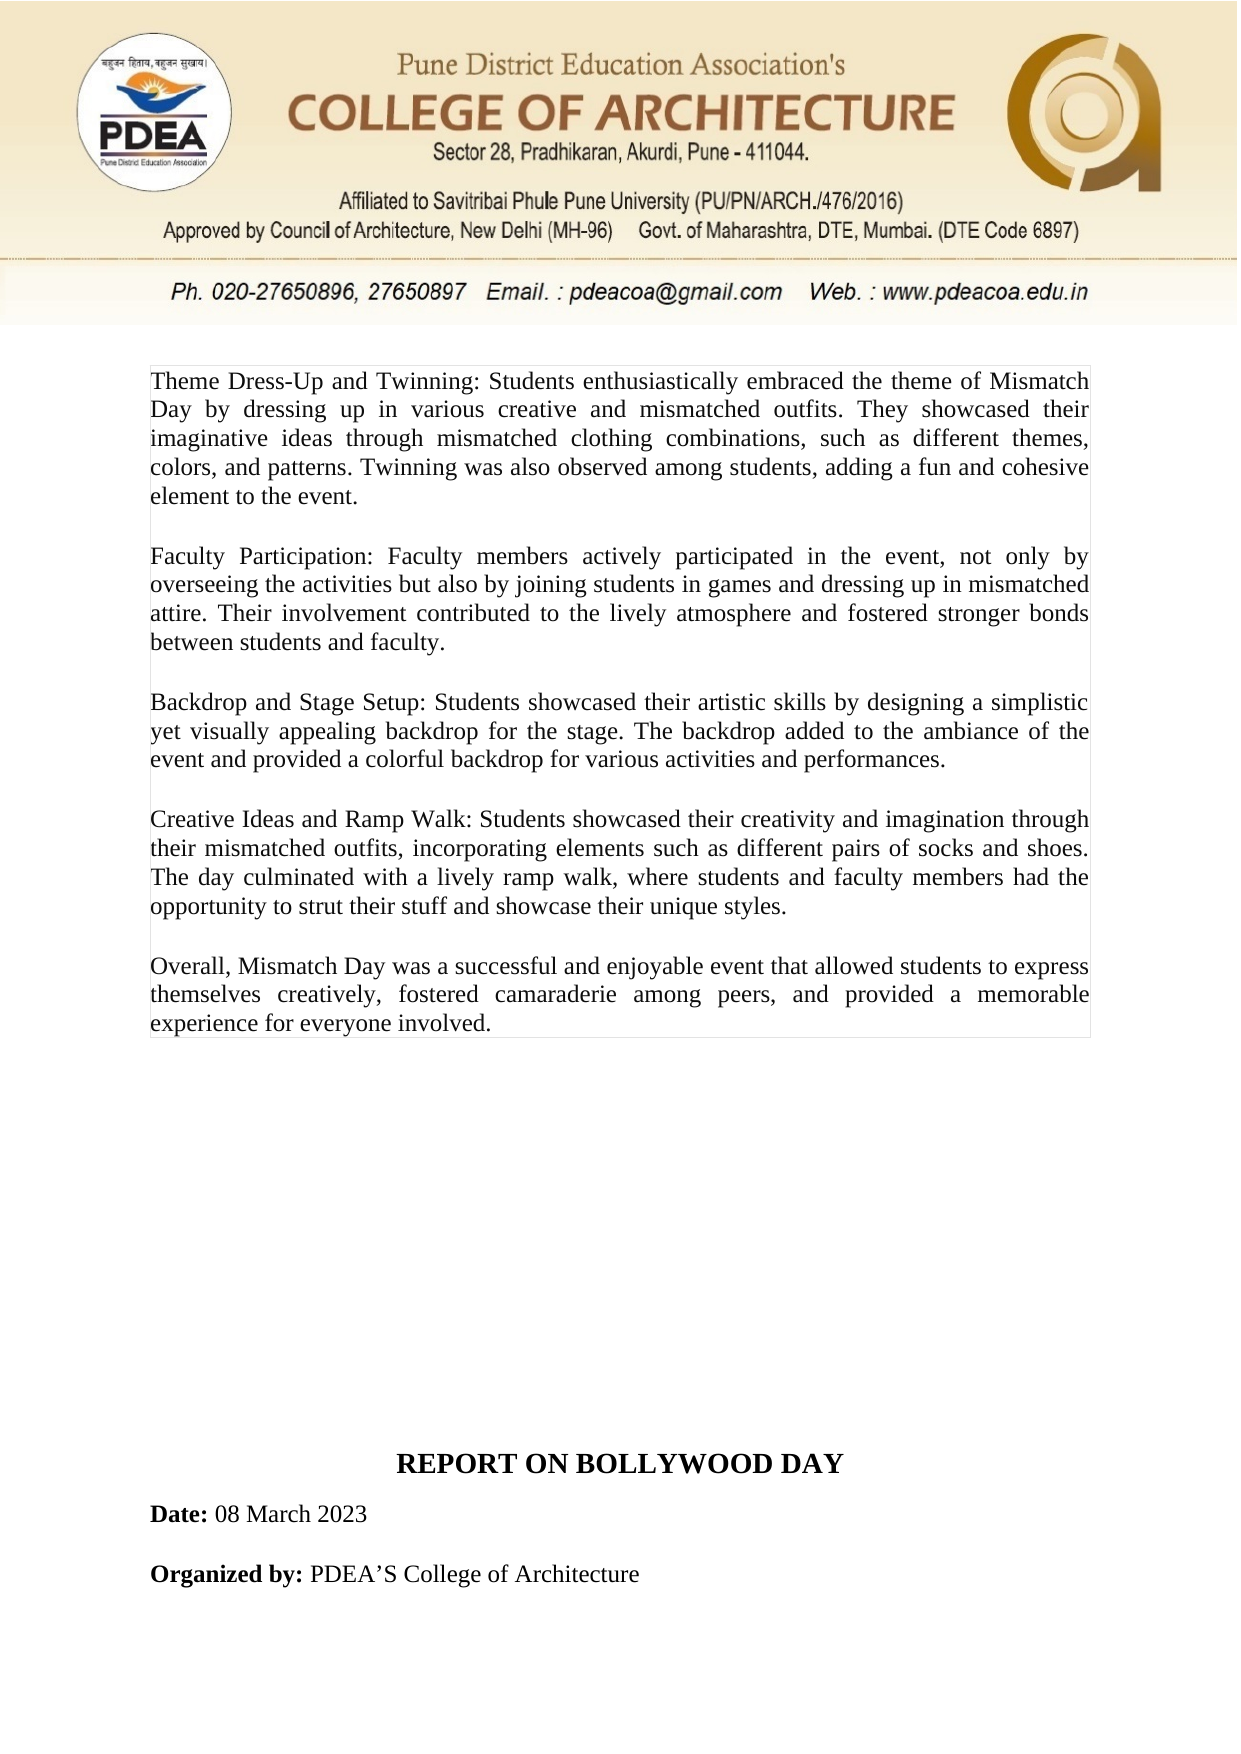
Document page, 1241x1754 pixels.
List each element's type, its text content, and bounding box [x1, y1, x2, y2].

text Faculty Participation: Faculty members actively participated in the event, not only by overseeing the activities but also by joining students in games and dressing up in mismatched attire. Their involvement contributed to the lively atmosphere and fostered stronger bonds between students and faculty. [151, 540, 1090, 656]
text Backdrop and Stage Setup: Students showcased their artistic skills by designing a simplistic yet visually appealing backdrop for the stage. The backdrop added to the ambiance of the event and provided a colorful backdrop for various activities and performances. [151, 686, 1090, 773]
text Date: 08 March 2023 [150, 1499, 1090, 1528]
text Creative Ideas and Ramp Walk: Students showcased their creativity and imagination through their mismatched outfits, incorporating elements such as different pairs of socks and shoes. The day culminated with a lively ramp walk, where students and faculty members had the opportunity to strut their stuff and showcase their unique styles. [151, 804, 1090, 919]
text Overall, Mismatch Day was a successful and enjoyable event that allowed students to express themselves creatively, fostered camaraderie among peers, and provided a memorable experience for everyone involved. [151, 950, 1090, 1037]
text Organized by: PDEA’S College of Architecture [150, 1559, 1090, 1588]
text REPORT ON BOLLYWOOD DAY [150, 1447, 1090, 1480]
picture [0, 1, 1237, 325]
text Theme Dress-Up and Twinning: Students enthusiastically embraced the theme of Mismatch Day by dressing up in various creative and mismatched outfits. They showcased their imaginative ideas through mismatched clothing combinations, such as different themes, colors, and patterns. Twinning was also observed among students, adding a fun and cohesive element to the event. [151, 366, 1090, 509]
